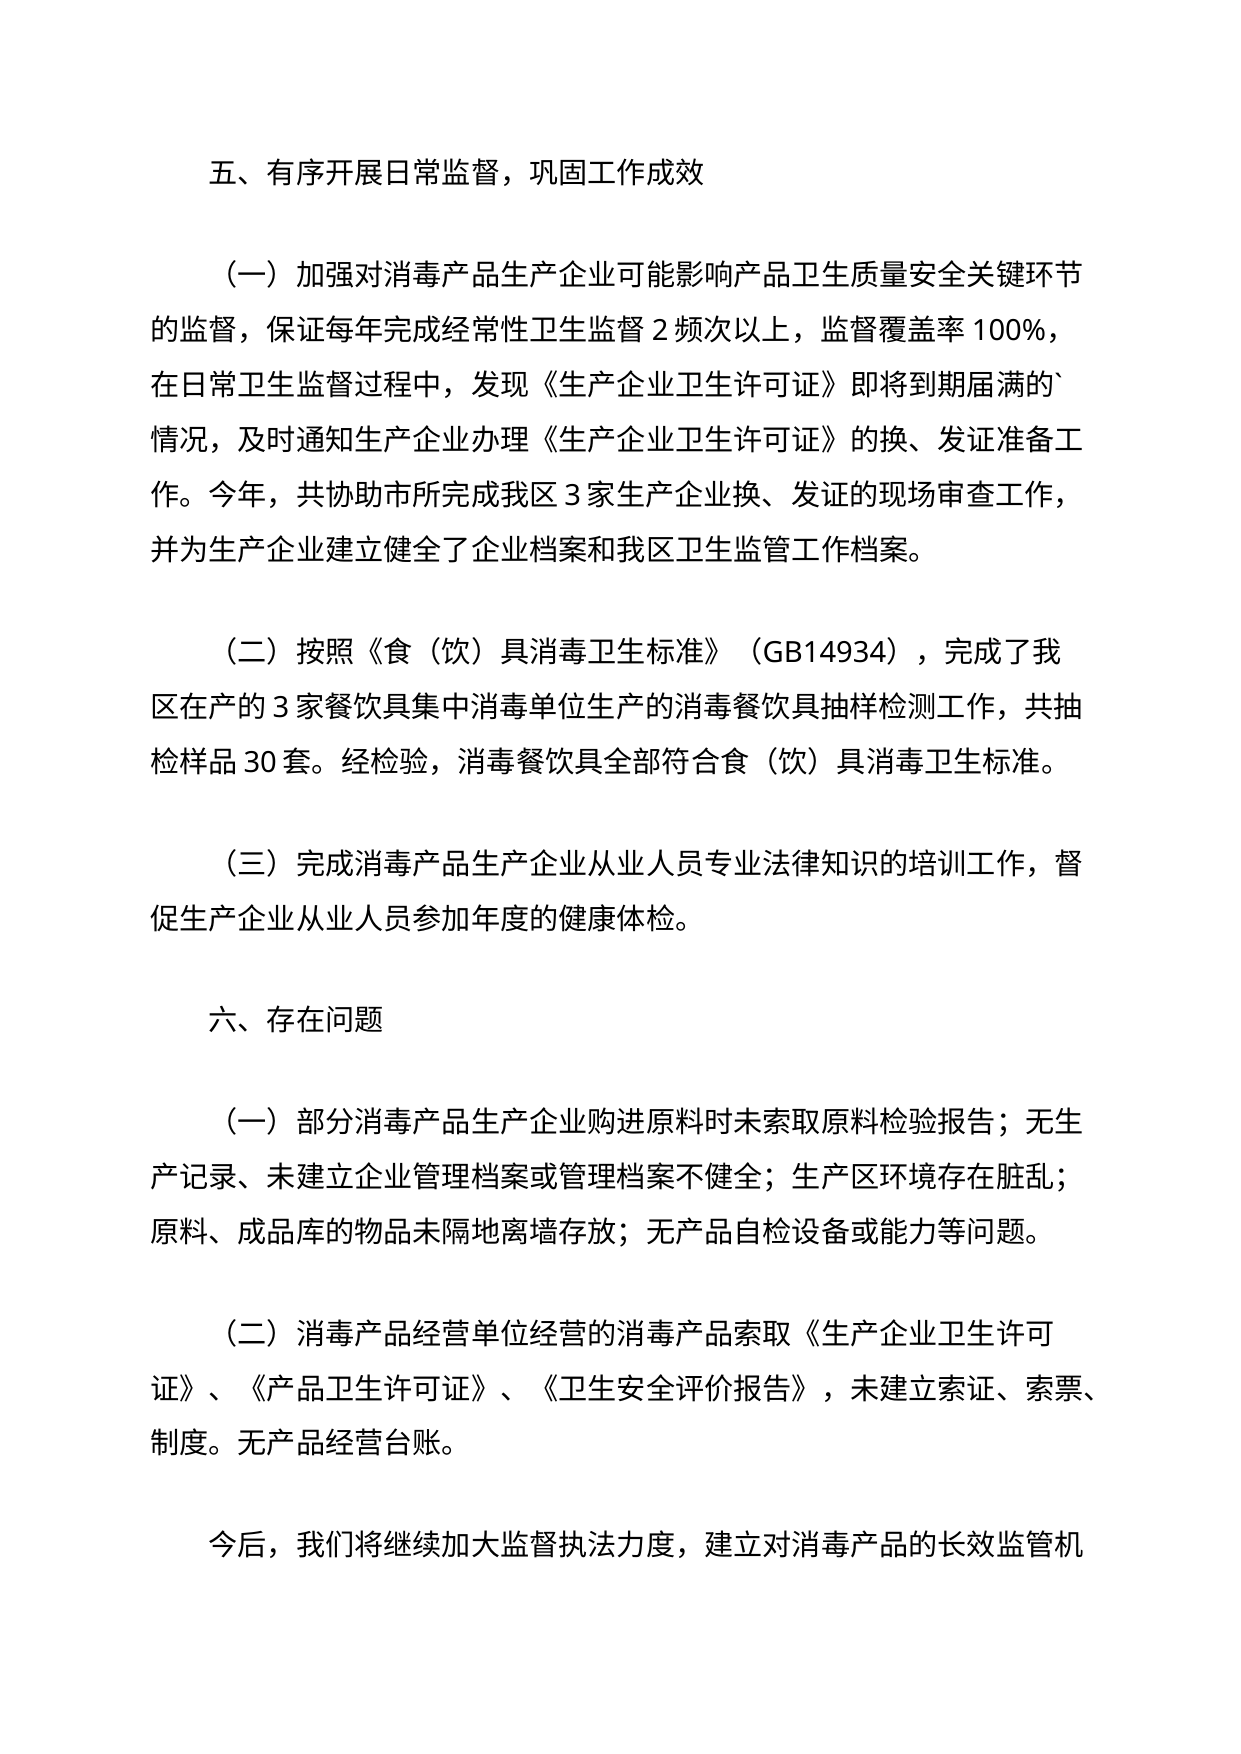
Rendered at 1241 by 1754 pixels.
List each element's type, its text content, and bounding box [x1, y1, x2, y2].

text 五、有序开展日常监督，巩固工作成效 [150, 150, 1090, 192]
text 六、存在问题 [150, 997, 1090, 1039]
text （一）加强对消毒产品生产企业可能影响产品卫生质量安全关键环节的监督，保证每年完成经常性卫生监督2频次以上，监督覆盖率100%，在日常卫生监督过程中，发现《生产企业卫生许可证》即将到期届满的`情况，及时通知生产企业办理《生产企业卫生许可证》的换、发证准备工作。今年，共协助市所完成我区3家生产企业换、发证的现场审查工作，并为生产企业建立健全了企业档案和我区卫生监管工作档案。 [150, 252, 1090, 569]
text （三）完成消毒产品生产企业从业人员专业法律知识的培训工作，督促生产企业从业人员参加年度的健康体检。 [150, 840, 1090, 937]
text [150, 1522, 1090, 1564]
text （二）按照《食（饮）具消毒卫生标准》（GB14934），完成了我区在产的3家餐饮具集中消毒单位生产的消毒餐饮具抽样检测工作，共抽检样品30套。经检验，消毒餐饮具全部符合食（饮）具消毒卫生标准。 [150, 628, 1090, 781]
text （一）部分消毒产品生产企业购进原料时未索取原料检验报告；无生产记录、未建立企业管理档案或管理档案不健全；生产区环境存在脏乱；原料、成品库的物品未隔地离墙存放；无产品自检设备或能力等问题。 [150, 1099, 1090, 1251]
text （二）消毒产品经营单位经营的消毒产品索取《生产企业卫生许可证》、《产品卫生许可证》、《卫生安全评价报告》，未建立索证、索票、制度。无产品经营台账。 [150, 1310, 1090, 1462]
